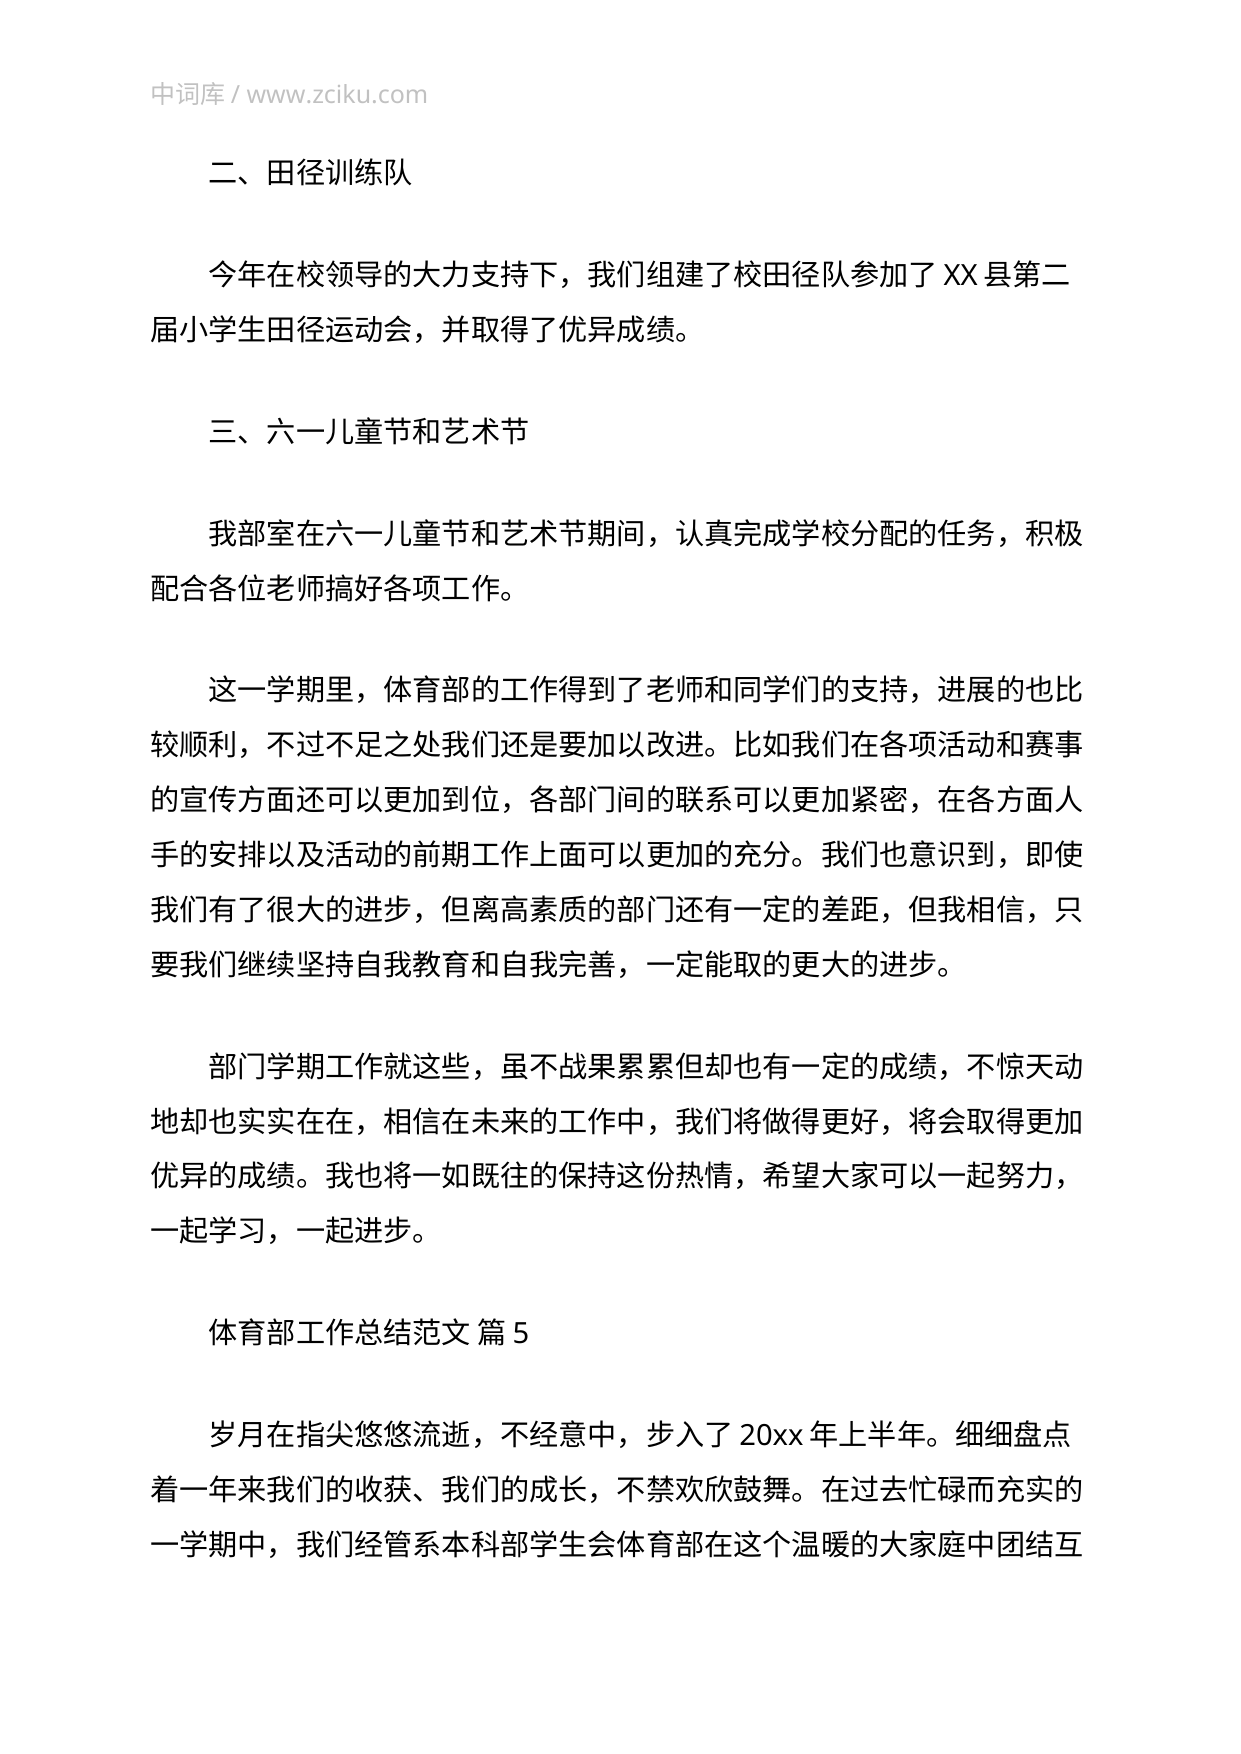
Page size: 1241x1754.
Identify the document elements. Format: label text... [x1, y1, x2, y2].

text 部门学期工作就这些，虽不战果累累但却也有一定的成绩，不惊天动地却也实实在在，相信在未来的工作中，我们将做得更好，将会取得更加优异的成绩。我也将一如既往的保持这份热情，希望大家可以一起努力，一起学习，一起进步。 [150, 1043, 1090, 1250]
text 我部室在六一儿童节和艺术节期间，认真完成学校分配的任务，积极配合各位老师搞好各项工作。 [150, 510, 1090, 607]
text 体育部工作总结范文 篇5 [150, 1310, 1090, 1352]
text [150, 1412, 1090, 1564]
text 今年在校领导的大力支持下，我们组建了校田径队参加了XX县第二届小学生田径运动会，并取得了优异成绩。 [150, 252, 1090, 349]
text 三、六一儿童节和艺术节 [150, 408, 1090, 451]
text 这一学期里，体育部的工作得到了老师和同学们的支持，进展的也比较顺利，不过不足之处我们还是要加以改进。比如我们在各项活动和赛事的宣传方面还可以更加到位，各部门间的联系可以更加紧密，在各方面人手的安排以及活动的前期工作上面可以更加的充分。我们也意识到，即使我们有了很大的进步，但离高素质的部门还有一定的差距，但我相信，只要我们继续坚持自我教育和自我完善，一定能取的更大的进步。 [150, 667, 1090, 984]
text 二、田径训练队 [150, 150, 1090, 192]
